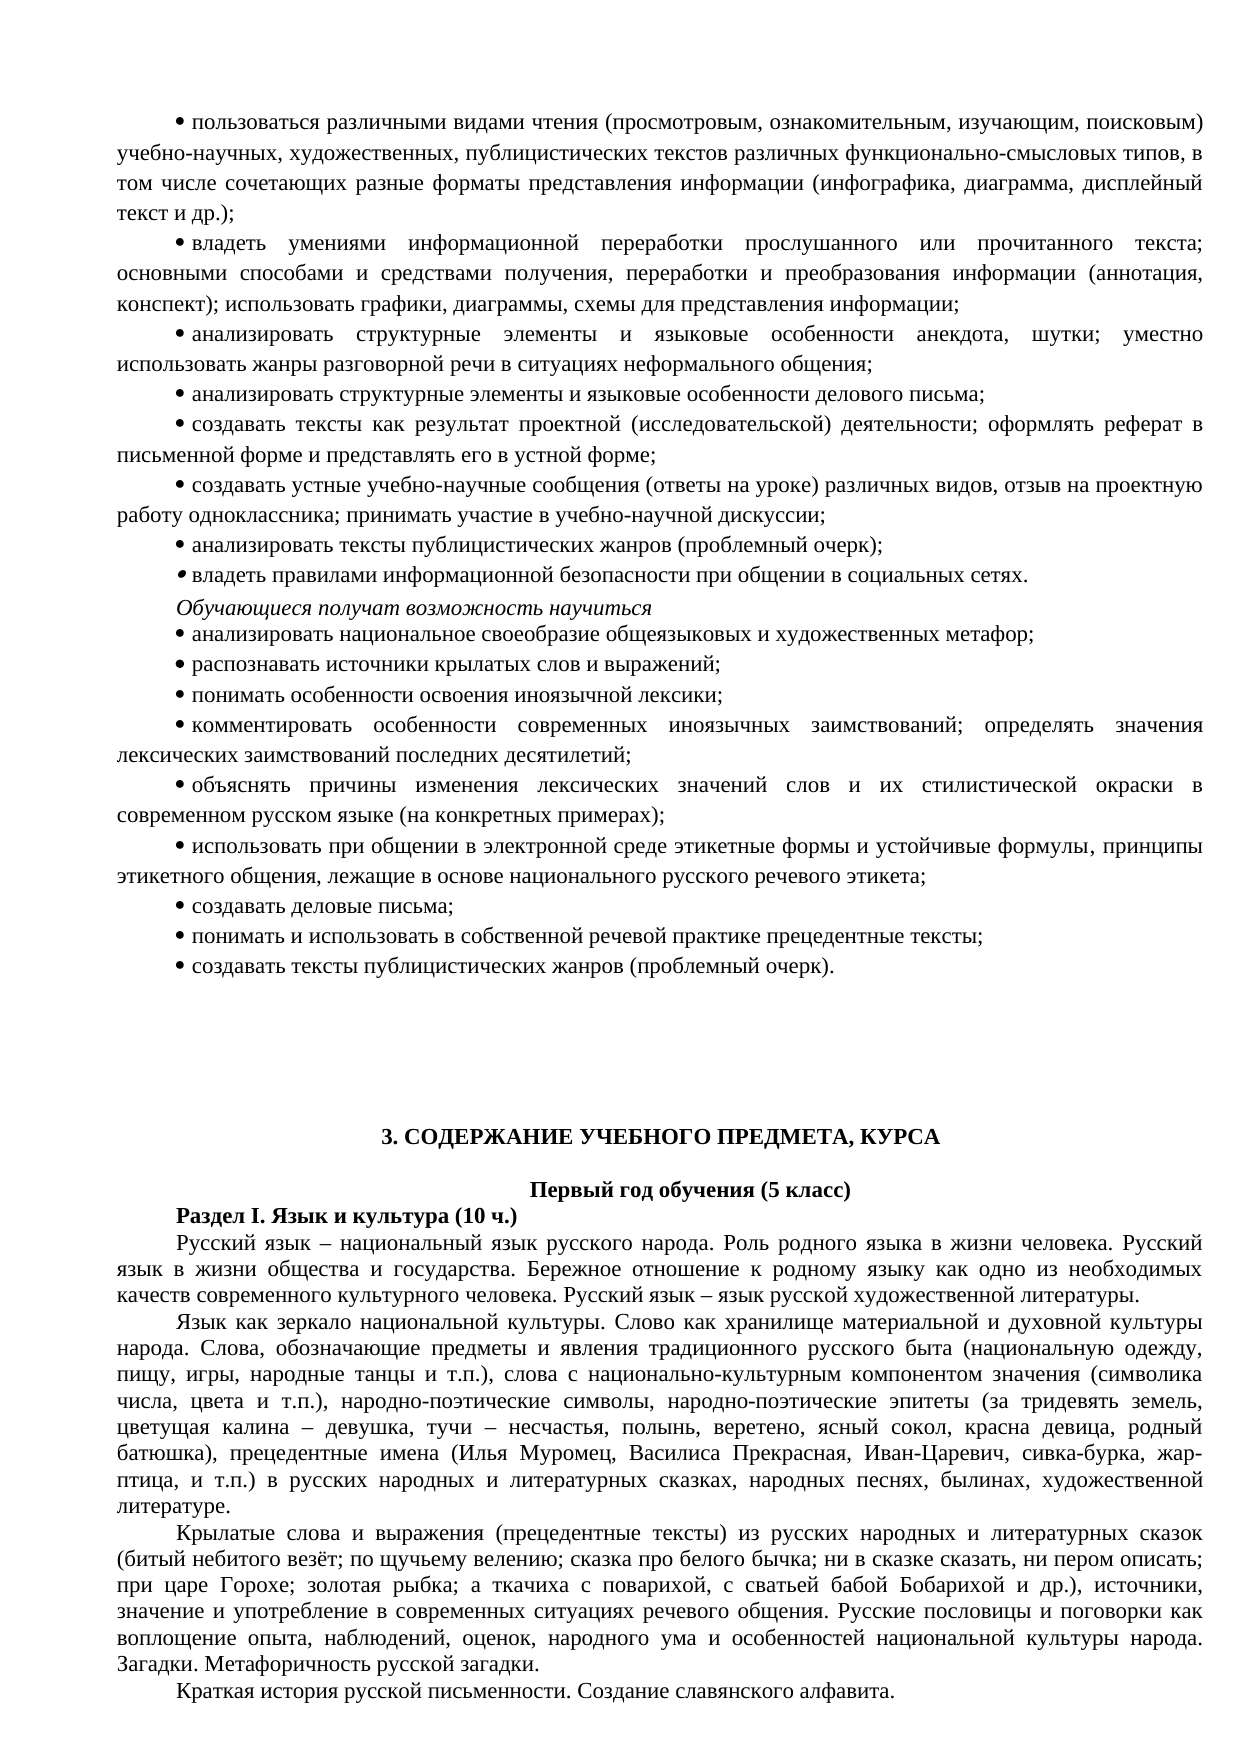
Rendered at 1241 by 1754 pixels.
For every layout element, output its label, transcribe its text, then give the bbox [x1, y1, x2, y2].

list анализировать структурные элементы и языковые особенности делового письма; [117, 380, 1205, 407]
text Первый год обучения (5 класс) [117, 1176, 1205, 1202]
list анализировать национальное своеобразие общеязыковых и художественных метафор; [117, 620, 1205, 647]
text Раздел I. Язык и культура (10 ч.) [117, 1202, 1205, 1229]
text Краткая история русской письменности. Создание славянского алфавита. [117, 1677, 1205, 1703]
list распознавать источники крылатых слов и выражений; [117, 650, 1205, 677]
text Русский язык – национальный язык русского народа. Роль родного языка в жизни человека. Русский язык в жизни общества и государства. Бережное отношение к родному языку как одно из необходимых качеств современного культурного человека. Русский язык – язык русской художественной литературы. [117, 1229, 1205, 1308]
text Язык как зеркало национальной культуры. Слово как хранилище материальной и духовной культуры народа. Слова, обозначающие предметы и явления традиционного русского быта (национальную одежду, пищу, игры, народные танцы и т.п.), слова с национально-культурным компонентом значения (символика числа, цвета и т.п.), народно-поэтические символы, народно-поэтические эпитеты (за тридевять земель, цветущая калина – девушка, тучи – несчастья, полынь, веретено, ясный сокол, красна девица, родный батюшка), прецедентные имена (Илья Муромец, Василиса Прекрасная, Иван-Царевич, сивка-бурка, жар-птица, и т.п.) в русских народных и литературных сказках, народных песнях, былинах, художественной литературе. [117, 1308, 1205, 1518]
list понимать и использовать в собственной речевой практике прецедентные тексты; [117, 922, 1205, 949]
list комментировать особенности современных иноязычных заимствований; определять значения лексических заимствований последних десятилетий; [117, 711, 1205, 767]
list создавать деловые письма; [117, 892, 1205, 918]
list владеть правилами информационной безопасности при общении в социальных сетях. [117, 561, 1205, 588]
list создавать устные учебно-научные сообщения (ответы на уроке) различных видов, отзыв на проектную работу одноклассника; принимать участие в учебно-научной дискуссии; [117, 471, 1205, 527]
list владеть умениями информационной переработки прослушанного или прочитанного текста; основными способами и средствами получения, переработки и преобразования информации (аннотация, конспект); использовать графики, диаграммы, схемы для представления информации; [117, 229, 1205, 316]
list объяснять причины изменения лексических значений слов и их стилистической окраски в современном русском языке (на конкретных примерах); [117, 771, 1205, 828]
list пользоваться различными видами чтения (просмотровым, ознакомительным, изучающим, поисковым) учебно-научных, художественных, публицистических текстов различных функционально-смысловых типов, в том числе сочетающих разные форматы представления информации (инфографика, диаграмма, дисплейный текст и др.); [117, 108, 1205, 225]
list создавать тексты как результат проектной (исследовательской) деятельности; оформлять реферат в письменной форме и представлять его в устной форме; [117, 410, 1205, 467]
list понимать особенности освоения иноязычной лексики; [117, 681, 1205, 707]
text 3. СОДЕРЖАНИЕ УЧЕБНОГО ПРЕДМЕТА, КУРСА [117, 1123, 1205, 1149]
list использовать при общении в электронной среде этикетные формы и устойчивые формулы‚ принципы этикетного общения, лежащие в основе национального русского речевого этикета; [117, 832, 1205, 888]
list анализировать тексты публицистических жанров (проблемный очерк); [117, 531, 1205, 558]
list анализировать структурные элементы и языковые особенности анекдота, шутки; уместно использовать жанры разговорной речи в ситуациях неформального общения; [117, 320, 1205, 376]
text Крылатые слова и выражения (прецедентные тексты) из русских народных и литературных сказок (битый небитого везёт; по щучьему велению; сказка про белого бычка; ни в сказке сказать, ни пером описать; при царе Горохе; золотая рыбка; а ткачиха с поварихой, с сватьей бабой Бобарихой и др.), источники, значение и употребление в современных ситуациях речевого общения. Русские пословицы и поговорки как воплощение опыта, наблюдений, оценок, народного ума и особенностей национальной культуры народа. Загадки. Метафоричность русской загадки. [117, 1518, 1205, 1677]
list создавать тексты публицистических жанров (проблемный очерк). [117, 952, 1205, 979]
list Обучающиеся получат возможность научиться [117, 594, 1205, 620]
